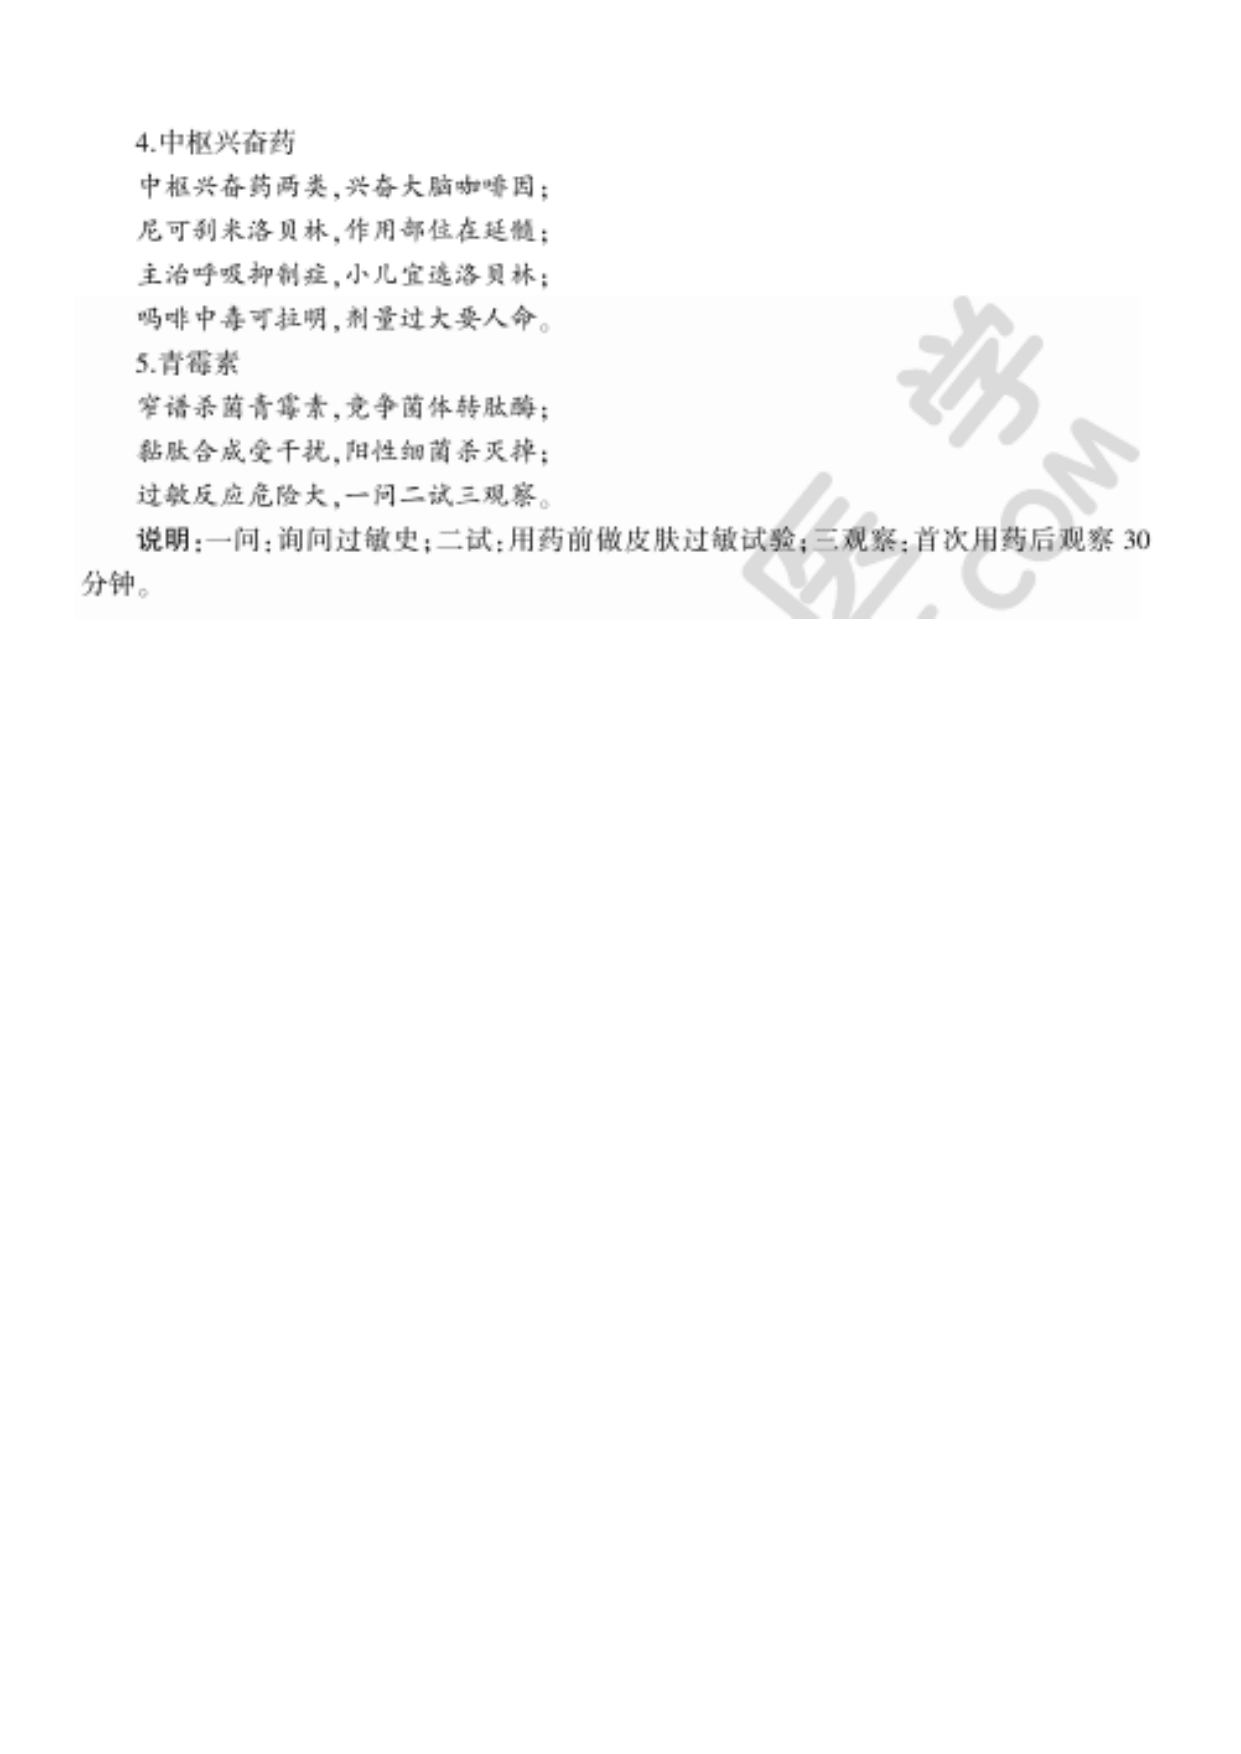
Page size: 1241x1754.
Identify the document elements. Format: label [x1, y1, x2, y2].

picture [75, 113, 1170, 619]
